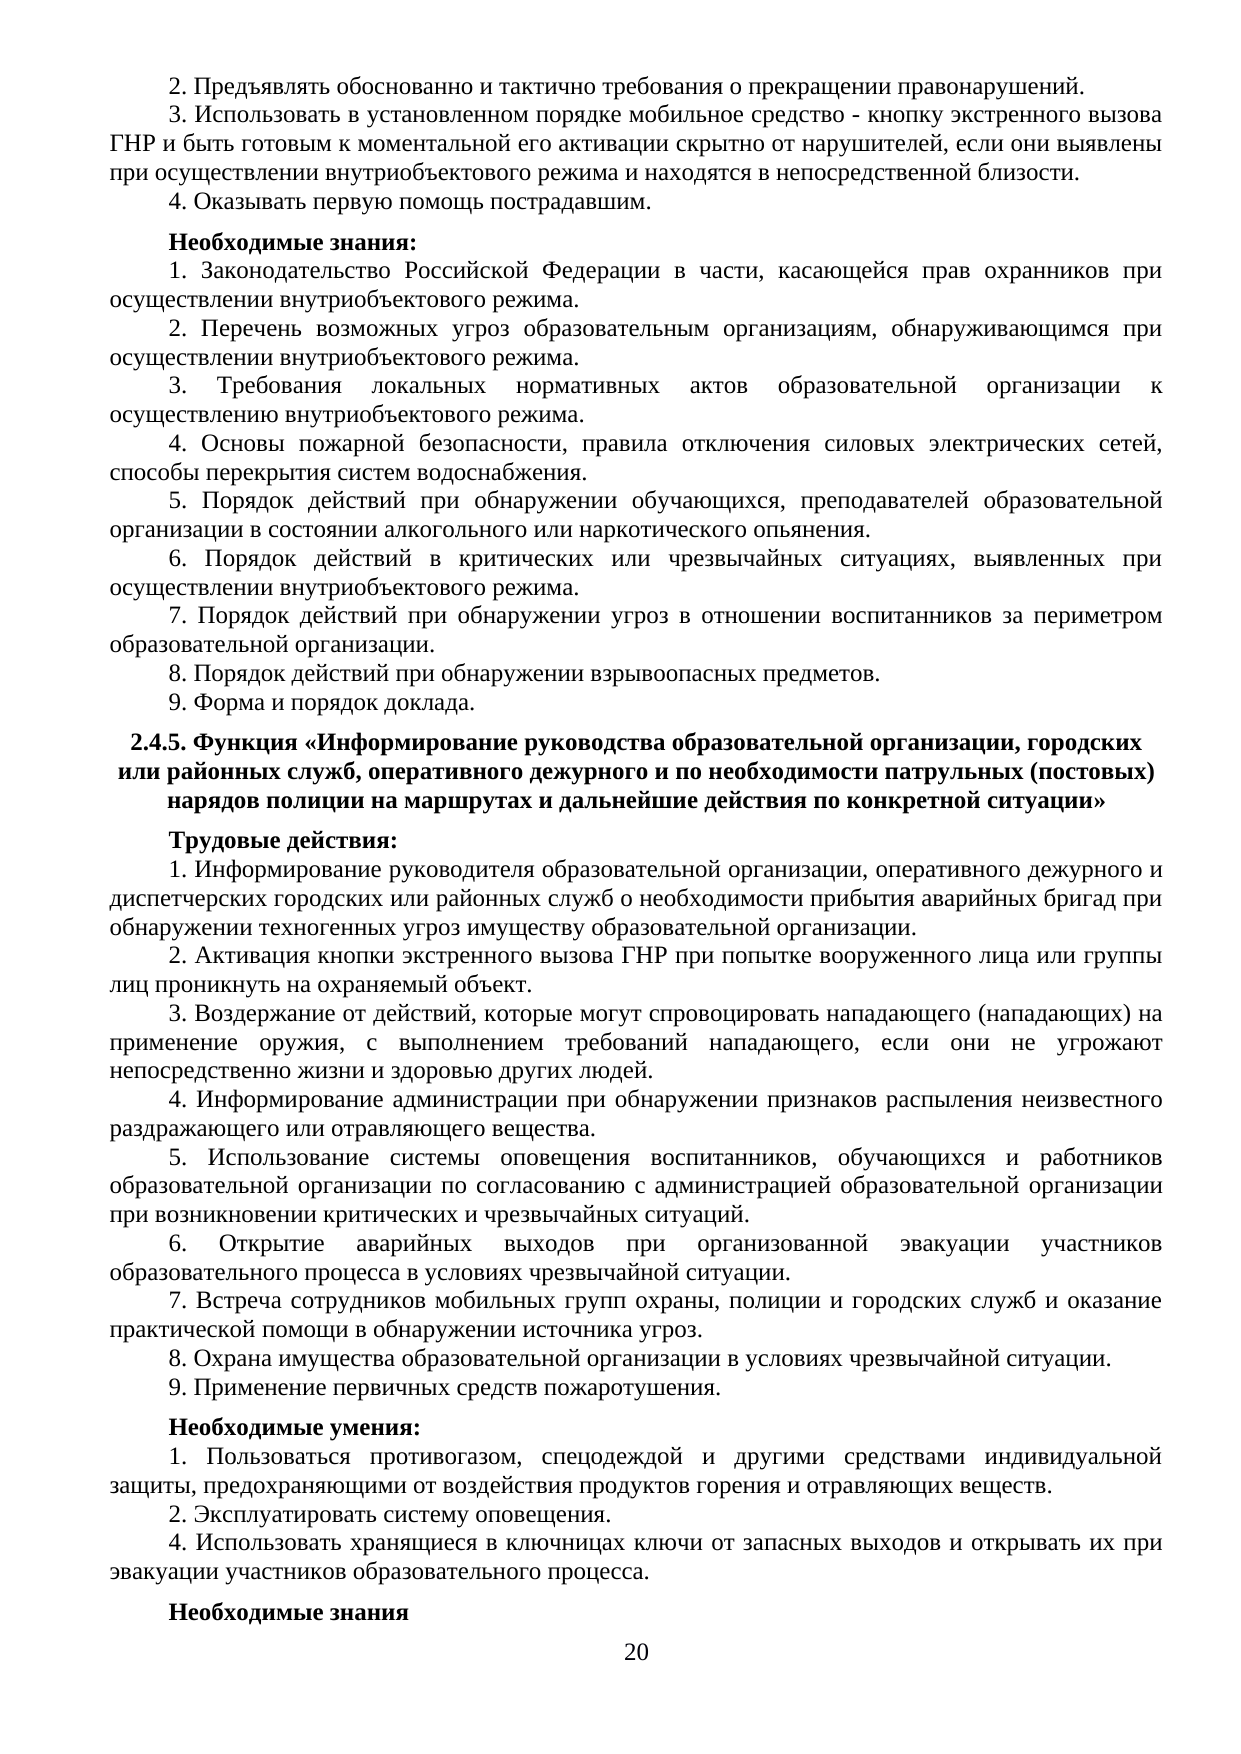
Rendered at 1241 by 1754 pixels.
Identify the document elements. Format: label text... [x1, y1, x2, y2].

text 7. Встреча сотрудников мобильных групп охраны, полиции и городских служб и оказание практической помощи в обнаружении источника угроз. [109, 1286, 1163, 1343]
text 2. Перечень возможных угроз образовательным организациям, обнаруживающимся при осуществлении внутриобъектового режима. [109, 313, 1163, 370]
text Необходимые знания: [109, 227, 1163, 255]
text 1. Законодательство Российской Федерации в части, касающейся прав охранников при осуществлении внутриобъектового режима. [109, 255, 1163, 313]
text 3. Использовать в установленном порядке мобильное средство - кнопку экстренного вызова ГНР и быть готовым к моментальной его активации скрытно от нарушителей, если они выявлены при осуществлении внутриобъектового режима и находятся в непосредственной близости. [109, 99, 1163, 186]
text Необходимые знания [109, 1597, 1163, 1626]
text 5. Порядок действий при обнаружении обучающихся, преподавателей образовательной организации в состоянии алкогольного или наркотического опьянения. [109, 485, 1163, 543]
text 4. Информирование администрации при обнаружении признаков распыления неизвестного раздражающего или отравляющего вещества. [109, 1084, 1163, 1142]
text 1. Пользоваться противогазом, спецодеждой и другими средствами индивидуальной защиты, предохраняющими от воздействия продуктов горения и отравляющих веществ. [109, 1441, 1163, 1499]
text 4. Использовать хранящиеся в ключницах ключи от запасных выходов и открывать их при эвакуации участников образовательного процесса. [109, 1527, 1163, 1585]
text Необходимые умения: [109, 1412, 1163, 1441]
text 8. Порядок действий при обнаружении взрывоопасных предметов. [109, 658, 1163, 687]
text 8. Охрана имущества образовательной организации в условиях чрезвычайной ситуации. [109, 1343, 1163, 1372]
text 4. Основы пожарной безопасности, правила отключения силовых электрических сетей, способы перекрытия систем водоснабжения. [109, 428, 1163, 485]
text 2.4.5. Функция «Информирование руководства образовательной организации, городских или районных служб, оперативного дежурного и по необходимости патрульных (постовых) нарядов полиции на маршрутах и дальнейшие действия по конкретной ситуации» [109, 727, 1163, 813]
text 6. Открытие аварийных выходов при организованной эвакуации участников образовательного процесса в условиях чрезвычайной ситуации. [109, 1228, 1163, 1286]
text 9. Применение первичных средств пожаротушения. [109, 1372, 1163, 1401]
text 3. Воздержание от действий, которые могут спровоцировать нападающего (нападающих) на применение оружия, с выполнением требований нападающего, если они не угрожают непосредственно жизни и здоровью других людей. [109, 998, 1163, 1084]
text 4. Оказывать первую помощь пострадавшим. [109, 186, 1163, 214]
text 7. Порядок действий при обнаружении угроз в отношении воспитанников за периметром образовательной организации. [109, 600, 1163, 658]
text 2. Предъявлять обоснованно и тактично требования о прекращении правонарушений. [109, 71, 1163, 99]
text 3. Требования локальных нормативных актов образовательной организации к осуществлению внутриобъектового режима. [109, 370, 1163, 428]
text Трудовые действия: [109, 826, 1163, 854]
text 2. Активация кнопки экстренного вызова ГНР при попытке вооруженного лица или группы лиц проникнуть на охраняемый объект. [109, 941, 1163, 998]
text 5. Использование системы оповещения воспитанников, обучающихся и работников образовательной организации по согласованию с администрацией образовательной организации при возникновении критических и чрезвычайных ситуаций. [109, 1142, 1163, 1228]
text 9. Форма и порядок доклада. [109, 687, 1163, 715]
text 6. Порядок действий в критических или чрезвычайных ситуациях, выявленных при осуществлении внутриобъектового режима. [109, 543, 1163, 600]
text 1. Информирование руководителя образовательной организации, оперативного дежурного и диспетчерских городских или районных служб о необходимости прибытия аварийных бригад при обнаружении техногенных угроз имуществу образовательной организации. [109, 854, 1163, 941]
text 2. Эксплуатировать систему оповещения. [109, 1499, 1163, 1527]
